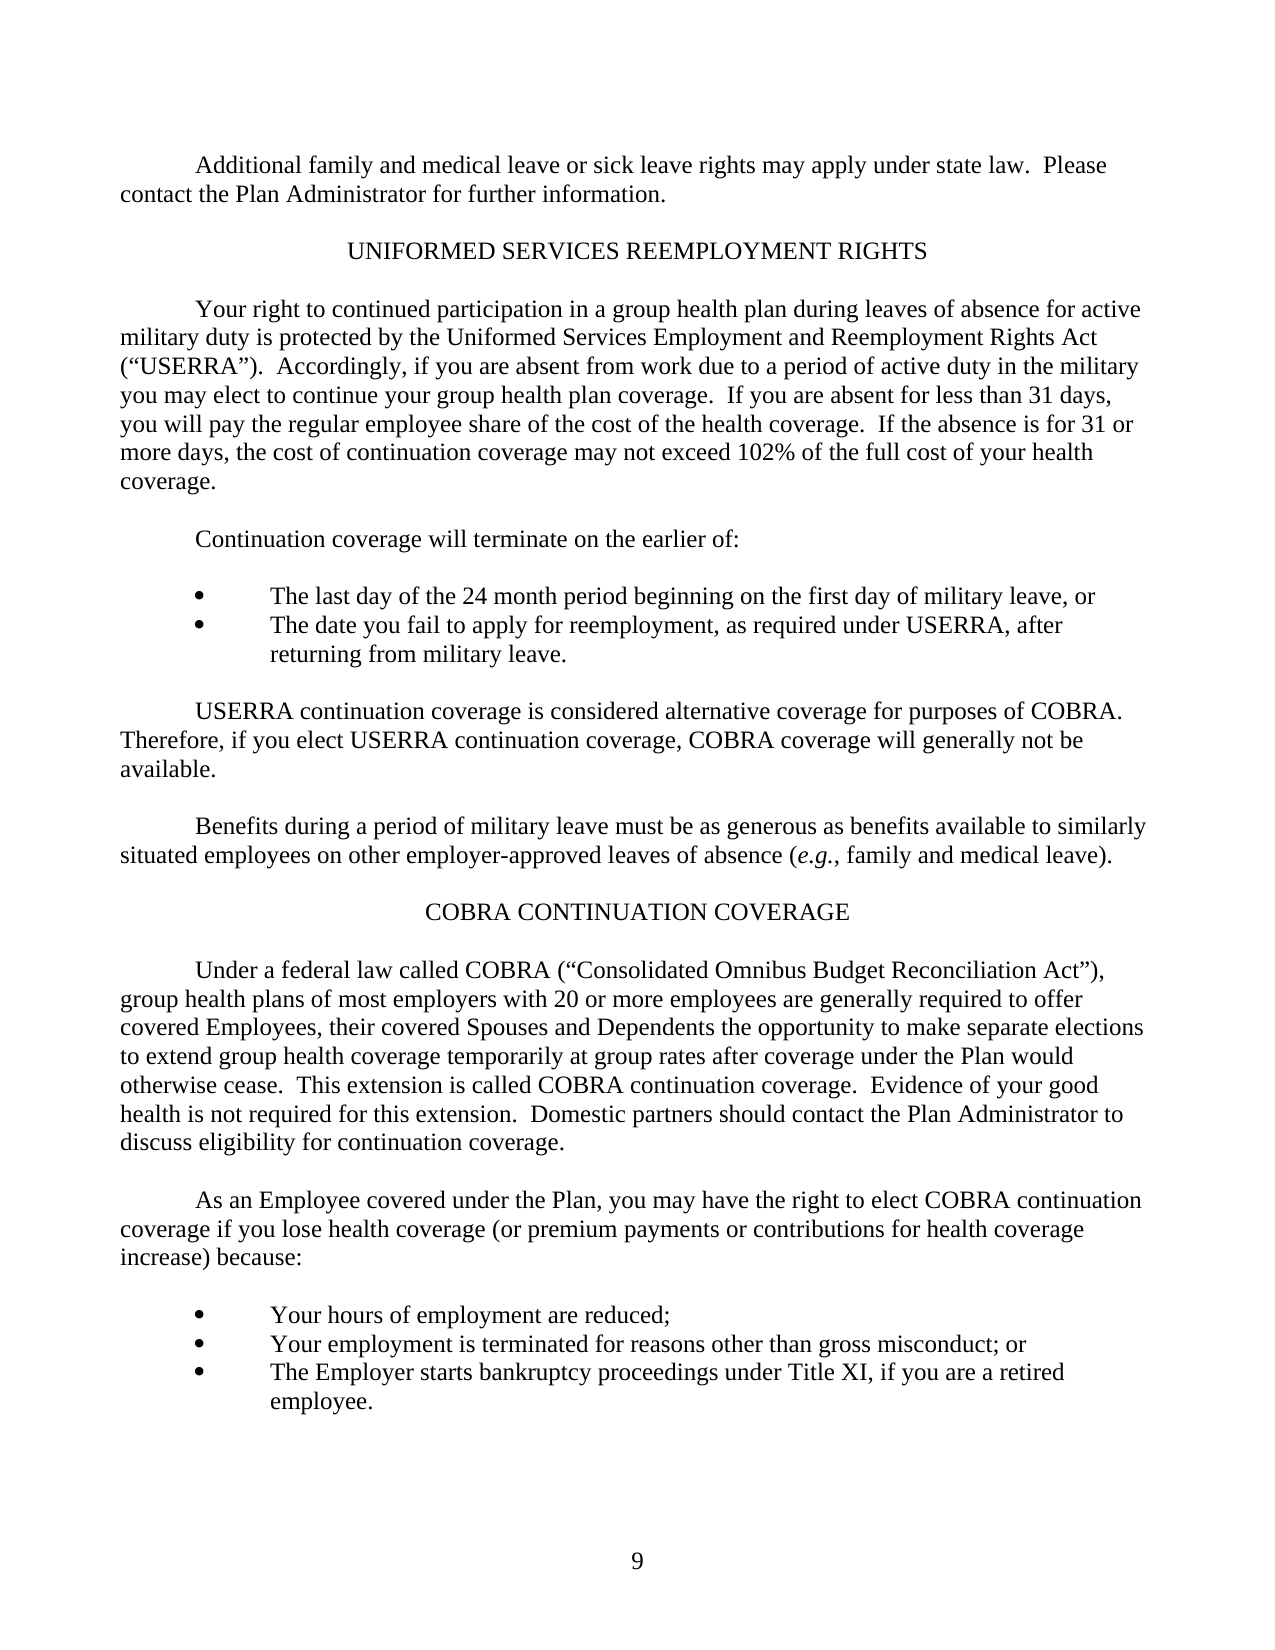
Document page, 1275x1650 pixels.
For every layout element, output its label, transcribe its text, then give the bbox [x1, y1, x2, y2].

list The date you fail to apply for reemployment, as required under USERRA, after returning from military leave. [195, 610, 1155, 667]
subtitle UNIFORMED SERVICES REEMPLOYMENT RIGHTS [120, 236, 1155, 265]
text Additional family and medical leave or sick leave rights may apply under state law. Please contact the Plan Administrator for further information. [120, 150, 1155, 207]
text USERRA continuation coverage is considered alternative coverage for purposes of COBRA. Therefore, if you elect USERRA continuation coverage, COBRA coverage will generally not be available. [120, 696, 1155, 782]
text Continuation coverage will terminate on the earlier of: [120, 524, 1155, 552]
list Your employment is terminated for reasons other than gross misconduct; or [195, 1329, 1155, 1357]
list The last day of the 24 month period beginning on the first day of military leave, or [195, 581, 1155, 610]
list The Employer starts bankruptcy proceedings under Title XI, if you are a retired employee. [195, 1357, 1155, 1415]
text Your right to continued participation in a group health plan during leaves of absence for active military duty is protected by the Uniformed Services Employment and Reemployment Rights Act (“USERRA”). Accordingly, if you are absent from work due to a period of active duty in the military you may elect to continue your group health plan coverage. If you are absent for less than 31 days, you will pay the regular employee share of the cost of the health coverage. If the absence is for 31 or more days, the cost of continuation coverage may not exceed 102% of the full cost of your health coverage. [120, 294, 1155, 495]
text Benefits during a period of military leave must be as generous as benefits available to similarly situated employees on other employer-approved leaves of absence (e.g., family and medical leave). [120, 811, 1151, 869]
subtitle COBRA CONTINUATION COVERAGE [120, 897, 1155, 926]
text As an Employee covered under the Plan, you may have the right to elect COBRA continuation coverage if you lose health coverage (or premium payments or contributions for health coverage increase) because: [120, 1185, 1155, 1271]
text Under a federal law called COBRA (“Consolidated Omnibus Budget Reconciliation Act”), group health plans of most employers with 20 or more employees are generally required to offer covered Employees, their covered Spouses and Dependents the opportunity to make separate elections to extend group health coverage temporarily at group rates after coverage under the Plan would otherwise cease. This extension is called COBRA continuation coverage. Evidence of your good health is not required for this extension. Domestic partners should contact the Plan to discuss eligibility for continuation coverage. [120, 955, 1155, 1156]
list Your hours of employment are reduced; [195, 1300, 1155, 1329]
